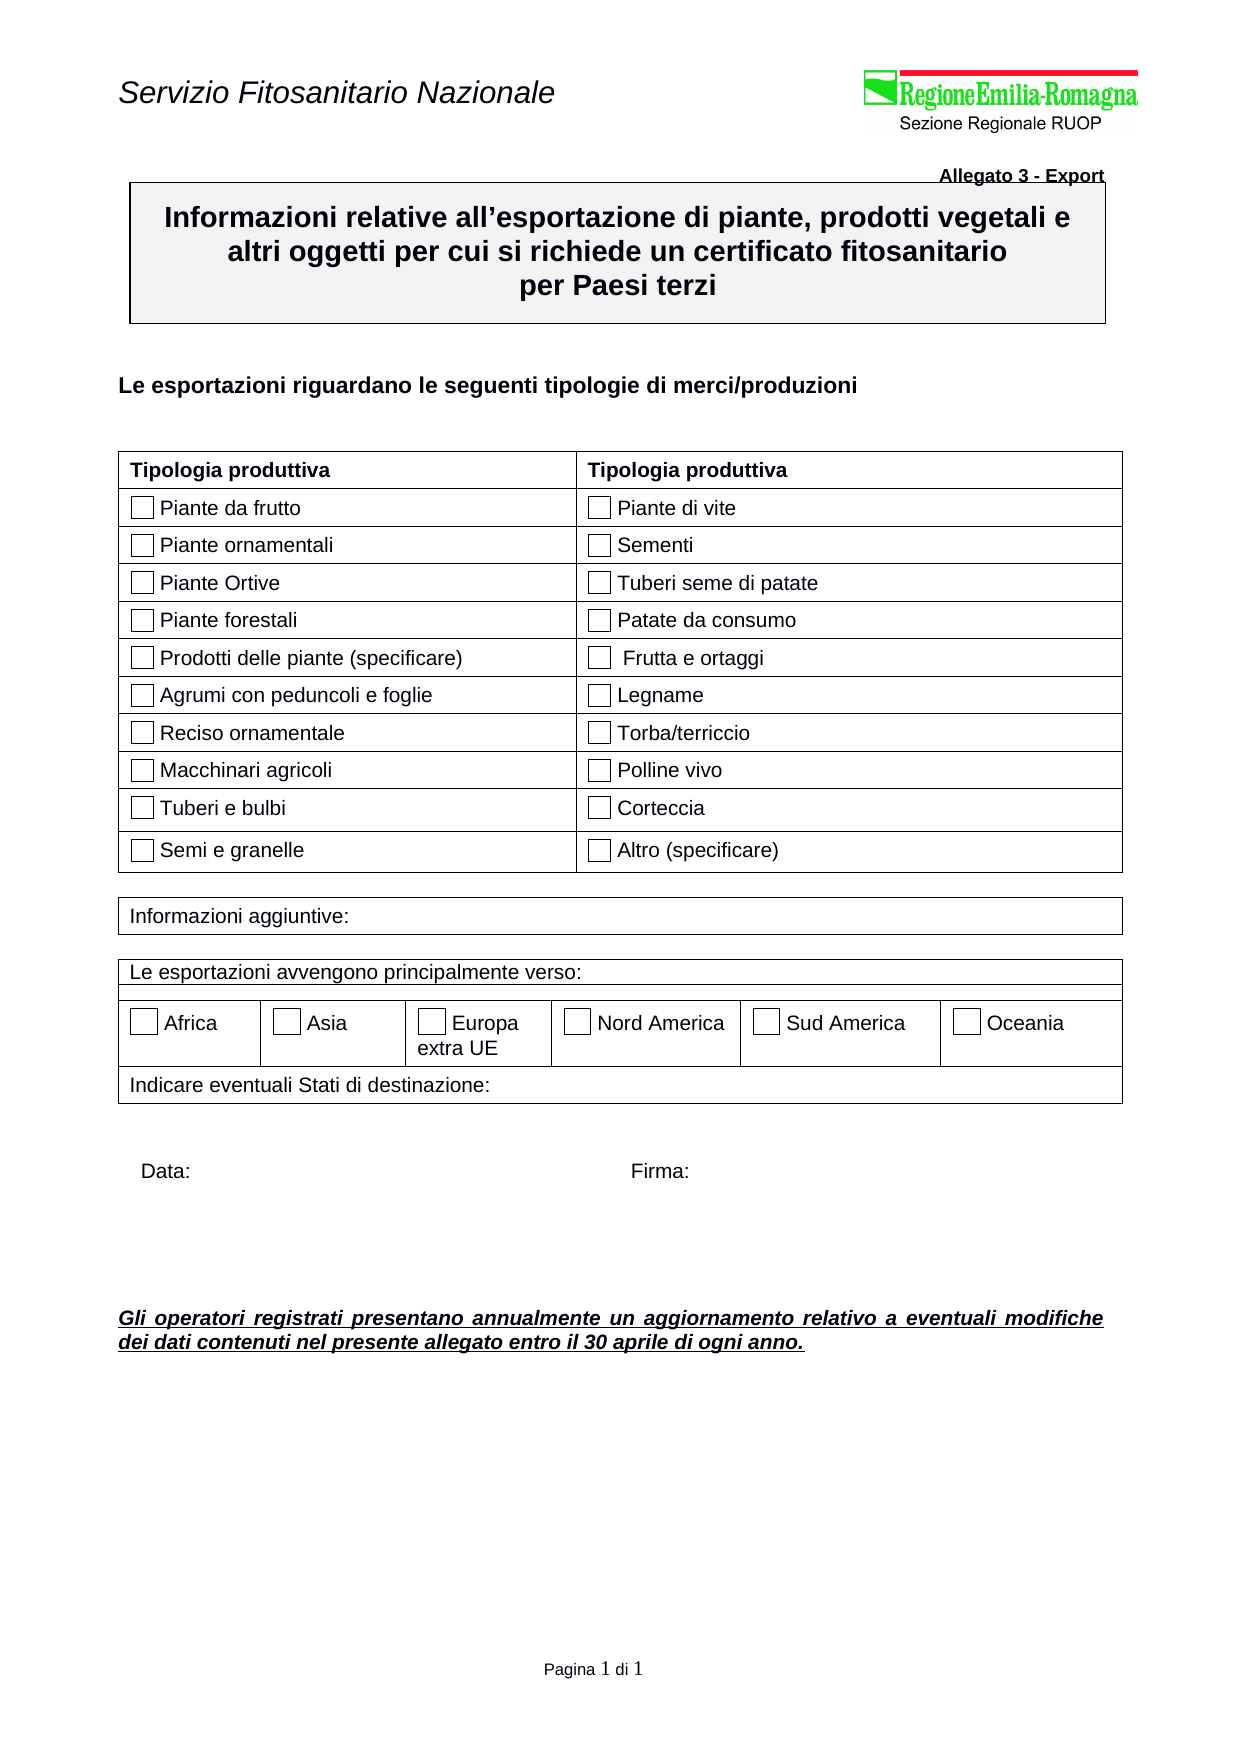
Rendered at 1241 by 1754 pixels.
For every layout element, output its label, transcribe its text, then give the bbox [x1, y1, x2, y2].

table_cell Asia [261, 1001, 405, 1066]
table_header Tipologia produttiva [119, 452, 576, 488]
table_cell Corteccia [577, 789, 1122, 831]
table_header Data: [129, 1153, 619, 1189]
table_cell Europa extra UE [406, 1001, 551, 1066]
table_header Informazioni relative all’esportazione di piante, prodotti vegetali e altri oggetti per cui si richiede un certificato fitosanitario per Paesi terzi [131, 186, 1105, 323]
table_cell Piante di vite [577, 489, 1122, 526]
text Le esportazioni riguardano le seguenti tipologie di merci/produzioni [118, 372, 1106, 398]
table_cell [119, 985, 1122, 999]
table_cell Tuberi e bulbi [119, 789, 576, 831]
table_cell Piante forestali [119, 602, 576, 638]
table_header Informazioni aggiuntive: [119, 898, 1122, 934]
table_cell Polline vivo [577, 752, 1122, 788]
table_header Tipologia produttiva [577, 452, 1122, 488]
text Gli operatori registrati presentano annualmente un aggiornamento relativo a eventuali modifiche dei dati contenuti nel presente allegato entro il 30 aprile di ogni anno. [118, 1306, 1106, 1354]
table_cell Patate da consumo [577, 602, 1122, 638]
table_cell Macchinari agricoli [119, 752, 576, 788]
table_header Allegato 3 - Export [118, 165, 1112, 186]
table_header Le esportazioni avvengono principalmente verso: [119, 960, 1122, 984]
table_cell Piante da frutto [119, 489, 576, 526]
table_cell Sud America [741, 1001, 940, 1066]
table_cell Semi e granelle [119, 832, 576, 872]
table_cell Sementi [577, 527, 1122, 563]
table_cell Altro (specificare) [577, 832, 1122, 872]
table_cell Legname [577, 677, 1122, 713]
table_cell Frutta e ortaggi [577, 639, 1122, 676]
table_header Firma: [619, 1153, 1123, 1189]
table_cell Tuberi seme di patate [577, 564, 1122, 601]
picture [863, 70, 1138, 133]
table_cell Oceania [941, 1001, 1122, 1066]
table_cell Reciso ornamentale [119, 714, 576, 751]
table_cell Piante Ortive [119, 564, 576, 601]
table_cell Nord America [552, 1001, 740, 1066]
table_cell Piante ornamentali [119, 527, 576, 563]
table_cell Indicare eventuali Stati di destinazione: [119, 1067, 1122, 1103]
table_cell Africa [119, 1001, 260, 1066]
table_cell Agrumi con peduncoli e foglie [119, 677, 576, 713]
table_cell Torba/terriccio [577, 714, 1122, 751]
table_cell Prodotti delle piante (specificare) [119, 639, 576, 676]
